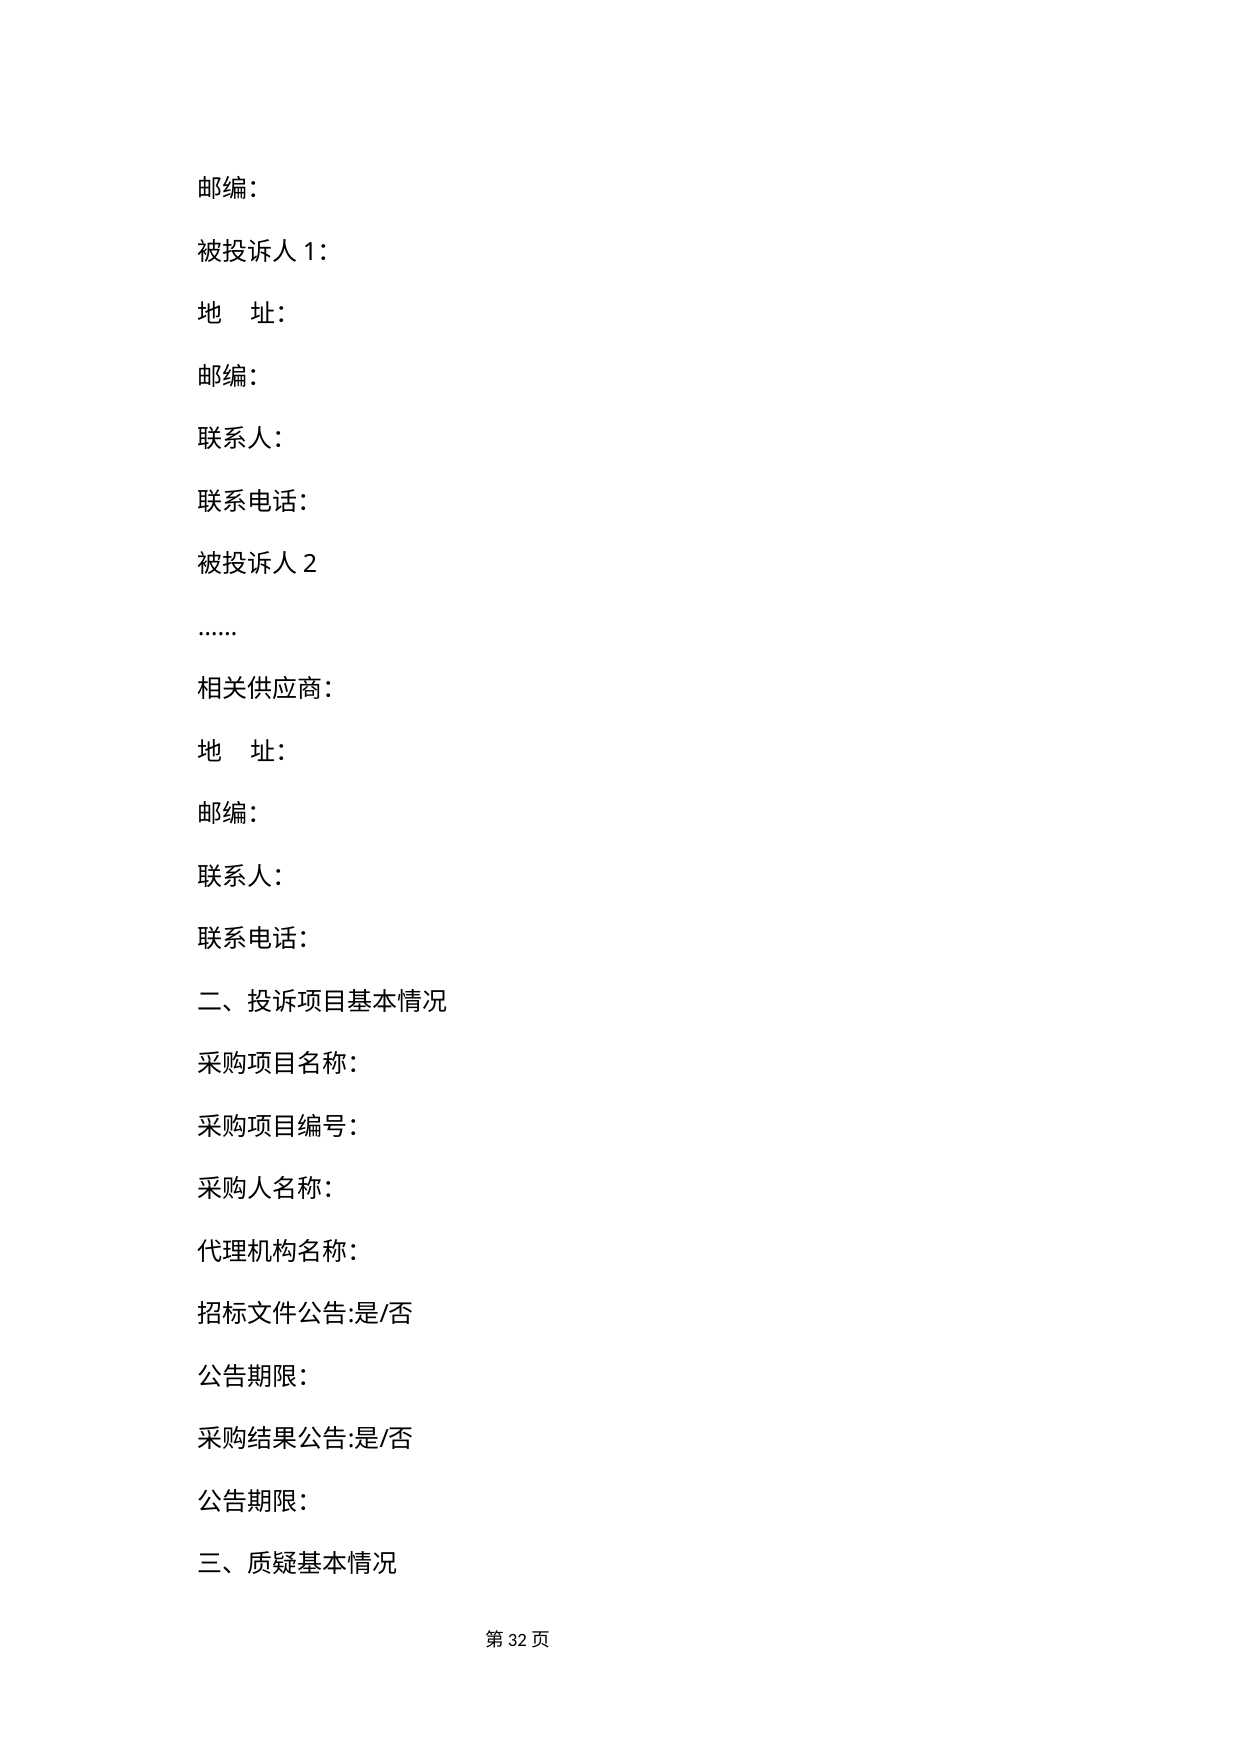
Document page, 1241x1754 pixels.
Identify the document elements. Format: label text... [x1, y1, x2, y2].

text 联系电话： [148, 460, 1122, 523]
text 地 址： [148, 273, 1122, 335]
text 被投诉人1： [148, 210, 1122, 273]
text 采购项目编号： [148, 1085, 1122, 1148]
text 邮编： [148, 148, 1122, 210]
text 地 址： [148, 710, 1122, 773]
text 被投诉人2 [148, 523, 1122, 585]
text 代理机构名称： [148, 1210, 1122, 1273]
text 联系电话： [148, 898, 1122, 960]
text 相关供应商： [148, 648, 1122, 710]
text 采购人名称： [148, 1148, 1122, 1210]
text 公告期限： [148, 1335, 1122, 1398]
text 采购结果公告:是/否 [148, 1398, 1122, 1460]
text 联系人： [148, 398, 1122, 460]
text 公告期限： [148, 1460, 1122, 1523]
text 招标文件公告:是/否 [148, 1273, 1122, 1335]
text 联系人： [148, 835, 1122, 898]
text 三、质疑基本情况 [148, 1523, 1122, 1585]
text …… [148, 585, 1122, 648]
text 邮编： [148, 335, 1122, 398]
text 邮编： [148, 773, 1122, 835]
text 二、投诉项目基本情况 [148, 960, 1122, 1023]
text 采购项目名称： [148, 1023, 1122, 1085]
